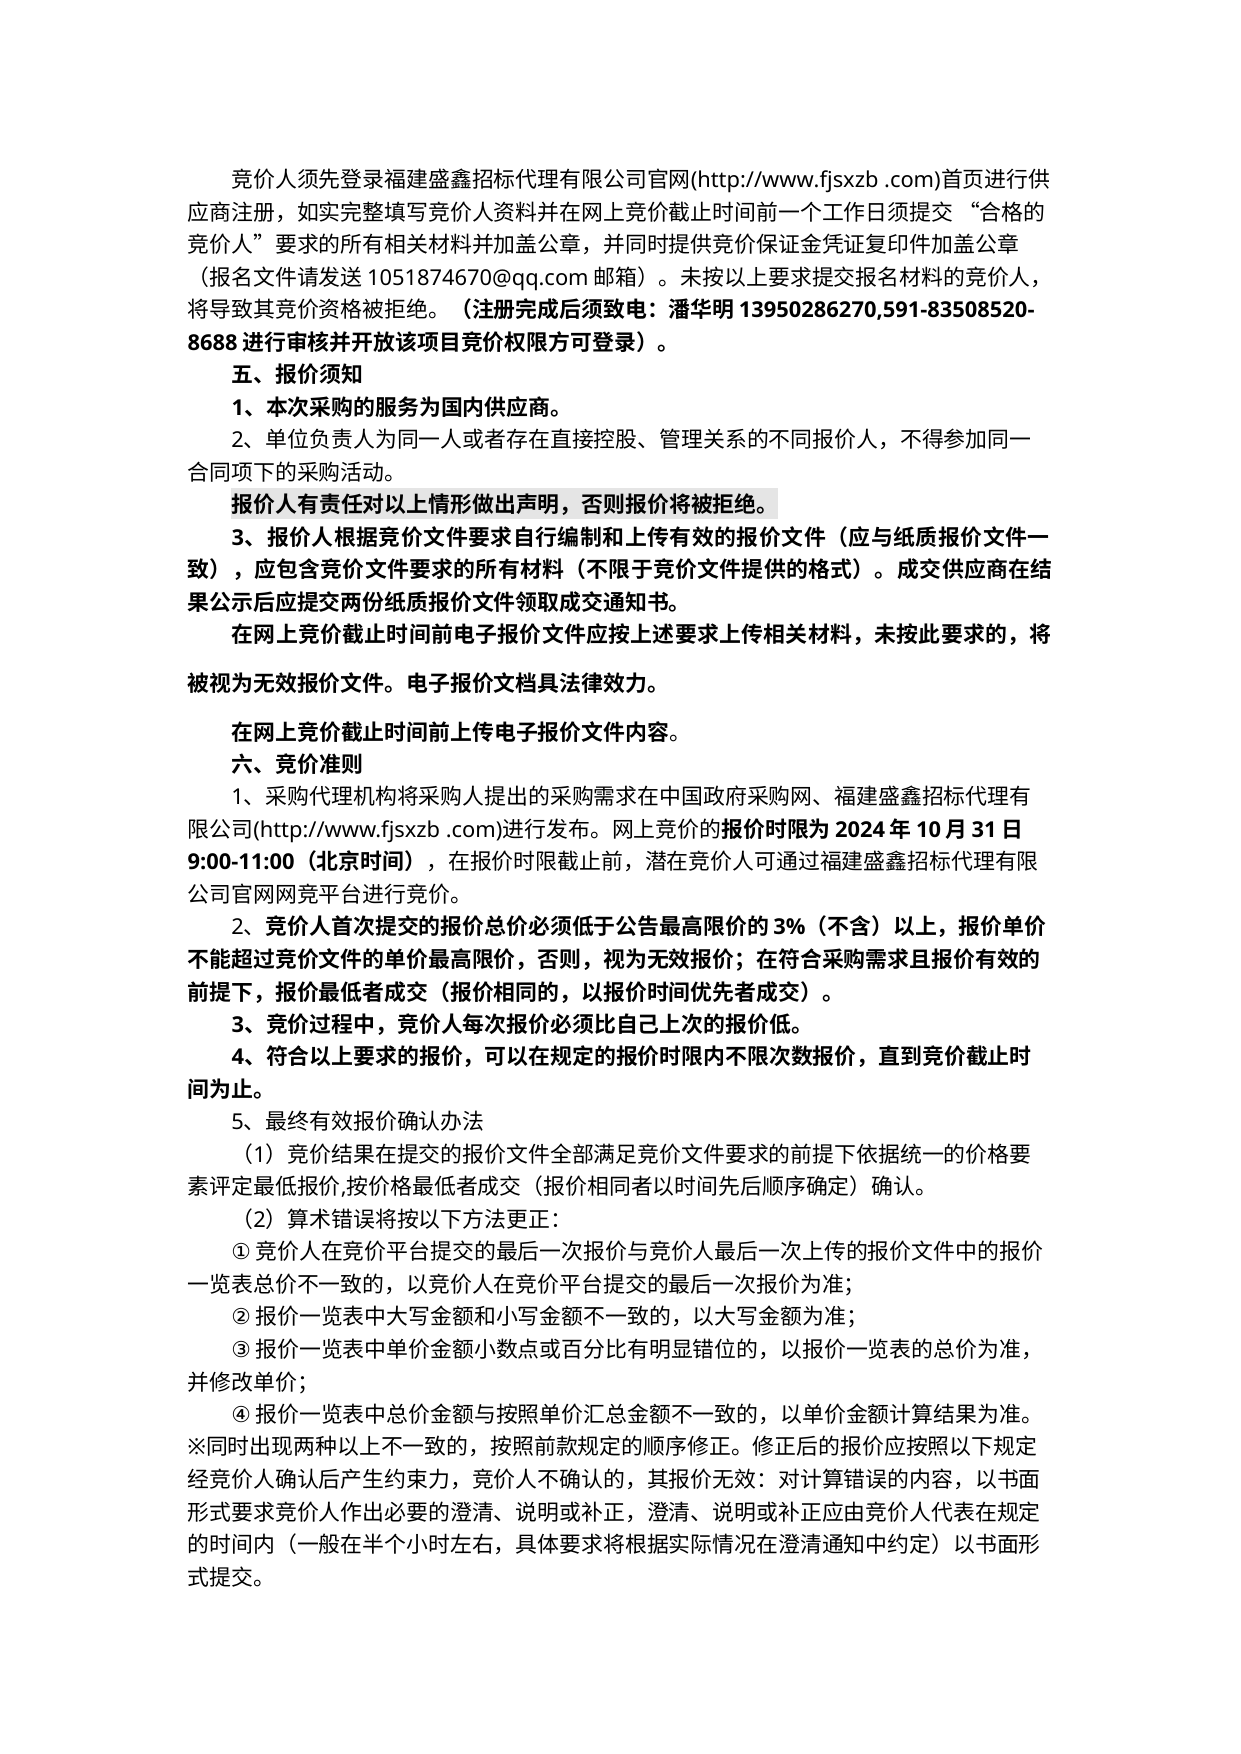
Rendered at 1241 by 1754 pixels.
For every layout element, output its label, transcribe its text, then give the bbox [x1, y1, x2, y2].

text ※同时出现两种以上不一致的，按照前款规定的顺序修正。修正后的报价应按照以下规定经竞价人确认后产生约束力，竞价人不确认的，其报价无效：对计算错误的内容，以书面形式要求竞价人作出必要的澄清、说明或补正，澄清、说明或补正应由竞价人代表在规定的时间内（一般在半个小时左右，具体要求将根据实际情况在澄清通知中约定）以书面形式提交。 [187, 1429, 1053, 1592]
text 在网上竞价截止时间前电子报价文件应按上述要求上传相关材料，未按此要求的，将被视为无效报价文件。电子报价文档具法律效力。 [187, 617, 1053, 698]
text 1、采购代理机构将采购人提出的采购需求在中国政府采购网、福建盛鑫招标代理有限公司(http://www.fjsxzb .com)进行发布。网上竞价的报价时限为2024年10月31日9:00-11:00（北京时间），在报价时限截止前，潜在竞价人可通过福建盛鑫招标代理有限公司官网网竞平台进行竞价。 [187, 779, 1053, 909]
text 六、竞价准则 [187, 747, 1053, 779]
text 在网上竞价截止时间前上传电子报价文件内容。 [187, 714, 1053, 747]
text 报价人有责任对以上情形做出声明，否则报价将被拒绝。 [187, 487, 1053, 519]
text 竞价人须先登录福建盛鑫招标代理有限公司官网(http://www.fjsxzb .com)首页进行供应商注册，如实完整填写竞价人资料并在网上竞价截止时间前一个工作日须提交 “合格的竞价人”要求的所有相关材料并加盖公章，并同时提供竞价保证金凭证复印件加盖公章（报名文件请发送1051874670@qq.com邮箱）。未按以上要求提交报名材料的竞价人，将导致其竞价资格被拒绝。（注册完成后须致电：潘华明13950286270,591-83508520-8688进行审核并开放该项目竞价权限方可登录）。 [187, 162, 1053, 357]
text 4、符合以上要求的报价，可以在规定的报价时限内不限次数报价，直到竞价截止时间为止。 [187, 1039, 1053, 1104]
text ④报价一览表中总价金额与按照单价汇总金额不一致的，以单价金额计算结果为准。 [187, 1397, 1053, 1429]
text ③报价一览表中单价金额小数点或百分比有明显错位的，以报价一览表的总价为准，并修改单价； [187, 1332, 1053, 1397]
text 5、最终有效报价确认办法 [187, 1104, 1053, 1137]
text ①竞价人在竞价平台提交的最后一次报价与竞价人最后一次上传的报价文件中的报价一览表总价不一致的，以竞价人在竞价平台提交的最后一次报价为准； [187, 1234, 1053, 1299]
text 3、报价人根据竞价文件要求自行编制和上传有效的报价文件（应与纸质报价文件一致），应包含竞价文件要求的所有材料（不限于竞价文件提供的格式）。成交供应商在结果公示后应提交两份纸质报价文件领取成交通知书。 [187, 519, 1053, 617]
text ②报价一览表中大写金额和小写金额不一致的，以大写金额为准； [187, 1299, 1053, 1332]
text 2、竞价人首次提交的报价总价必须低于公告最高限价的3%（不含）以上，报价单价不能超过竞价文件的单价最高限价，否则，视为无效报价；在符合采购需求且报价有效的前提下，报价最低者成交（报价相同的，以报价时间优先者成交）。 [187, 909, 1053, 1007]
text 3、竞价过程中，竞价人每次报价必须比自己上次的报价低。 [187, 1007, 1053, 1039]
text 1、本次采购的服务为国内供应商。 [187, 389, 1053, 422]
text 2、单位负责人为同一人或者存在直接控股、管理关系的不同报价人，不得参加同一合同项下的采购活动。 [187, 422, 1053, 487]
text 五、报价须知 [187, 357, 1053, 389]
text （2）算术错误将按以下方法更正： [187, 1202, 1053, 1234]
text （1）竞价结果在提交的报价文件全部满足竞价文件要求的前提下依据统一的价格要素评定最低报价,按价格最低者成交（报价相同者以时间先后顺序确定）确认。 [187, 1137, 1053, 1202]
